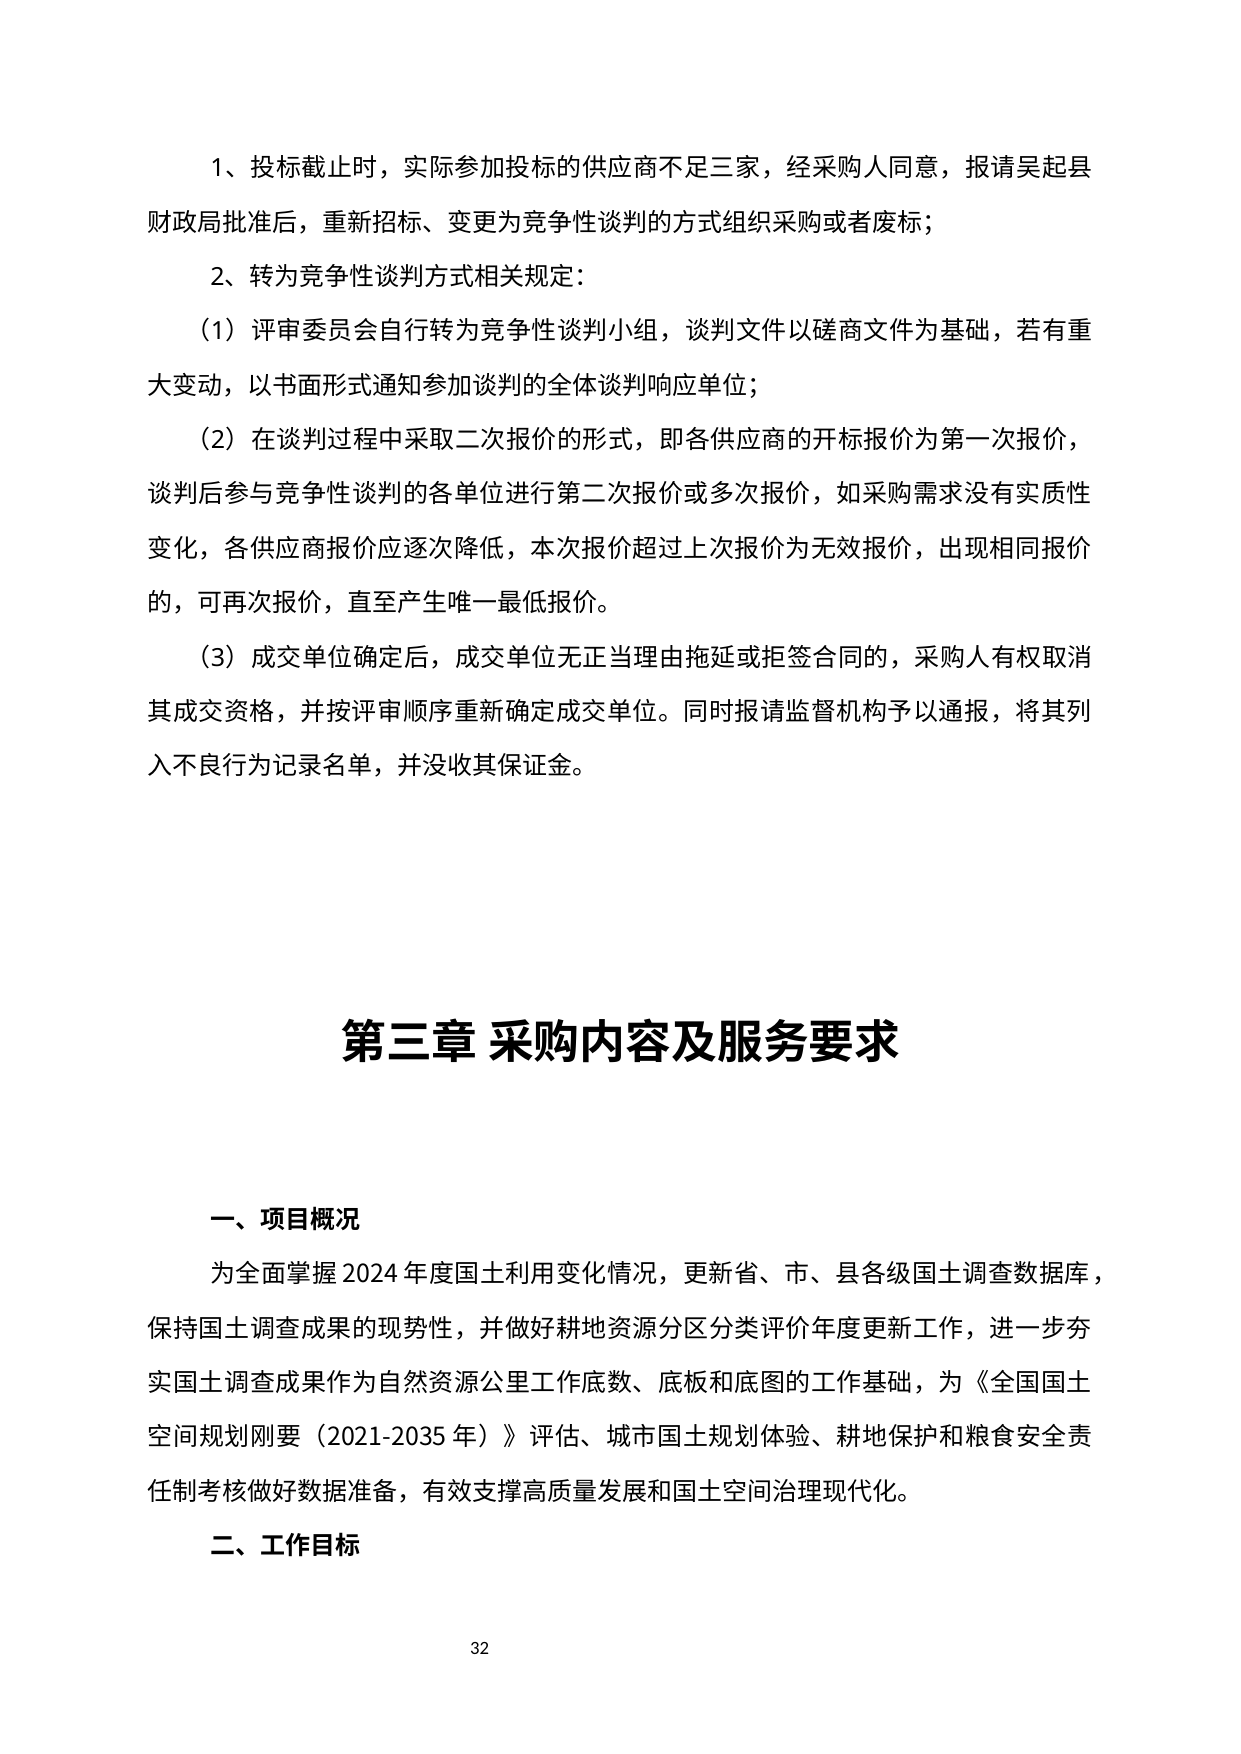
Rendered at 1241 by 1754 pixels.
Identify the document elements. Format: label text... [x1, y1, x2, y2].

text 1、投标截止时，实际参加投标的供应商不足三家，经采购人同意，报请吴起县财政局批准后，重新招标、变更为竞争性谈判的方式组织采购或者废标； [148, 148, 1092, 238]
text （3）成交单位确定后，成交单位无正当理由拖延或拒签合同的，采购人有权取消其成交资格，并按评审顺序重新确定成交单位。同时报请监督机构予以通报，将其列入不良行为记录名单，并没收其保证金。 [148, 637, 1092, 782]
text 二、工作目标 [148, 1526, 1092, 1562]
text 一、项目概况 [148, 1199, 1092, 1236]
text 为全面掌握2024年度国土利用变化情况，更新省、市、县各级国土调查数据库，保持国土调查成果的现势性，并做好耕地资源分区分类评价年度更新工作，进一步夯实国土调查成果作为自然资源公里工作底数、底板和底图的工作基础，为《全国国土空间规划刚要（2021-2035年）》评估、城市国土规划体验、耕地保护和粮食安全责任制考核做好数据准备，有效支撑高质量发展和国土空间治理现代化。 [148, 1254, 1092, 1507]
text （1）评审委员会自行转为竞争性谈判小组，谈判文件以磋商文件为基础，若有重大变动，以书面形式通知参加谈判的全体谈判响应单位； [148, 311, 1092, 401]
text （2）在谈判过程中采取二次报价的形式，即各供应商的开标报价为第一次报价，谈判后参与竞争性谈判的各单位进行第二次报价或多次报价，如采购需求没有实质性变化，各供应商报价应逐次降低，本次报价超过上次报价为无效报价，出现相同报价的，可再次报价，直至产生唯一最低报价。 [148, 419, 1092, 619]
subtitle 采购内容及服务要求 [148, 1006, 1092, 1072]
text 2、转为竞争性谈判方式相关规定： [148, 256, 1092, 293]
